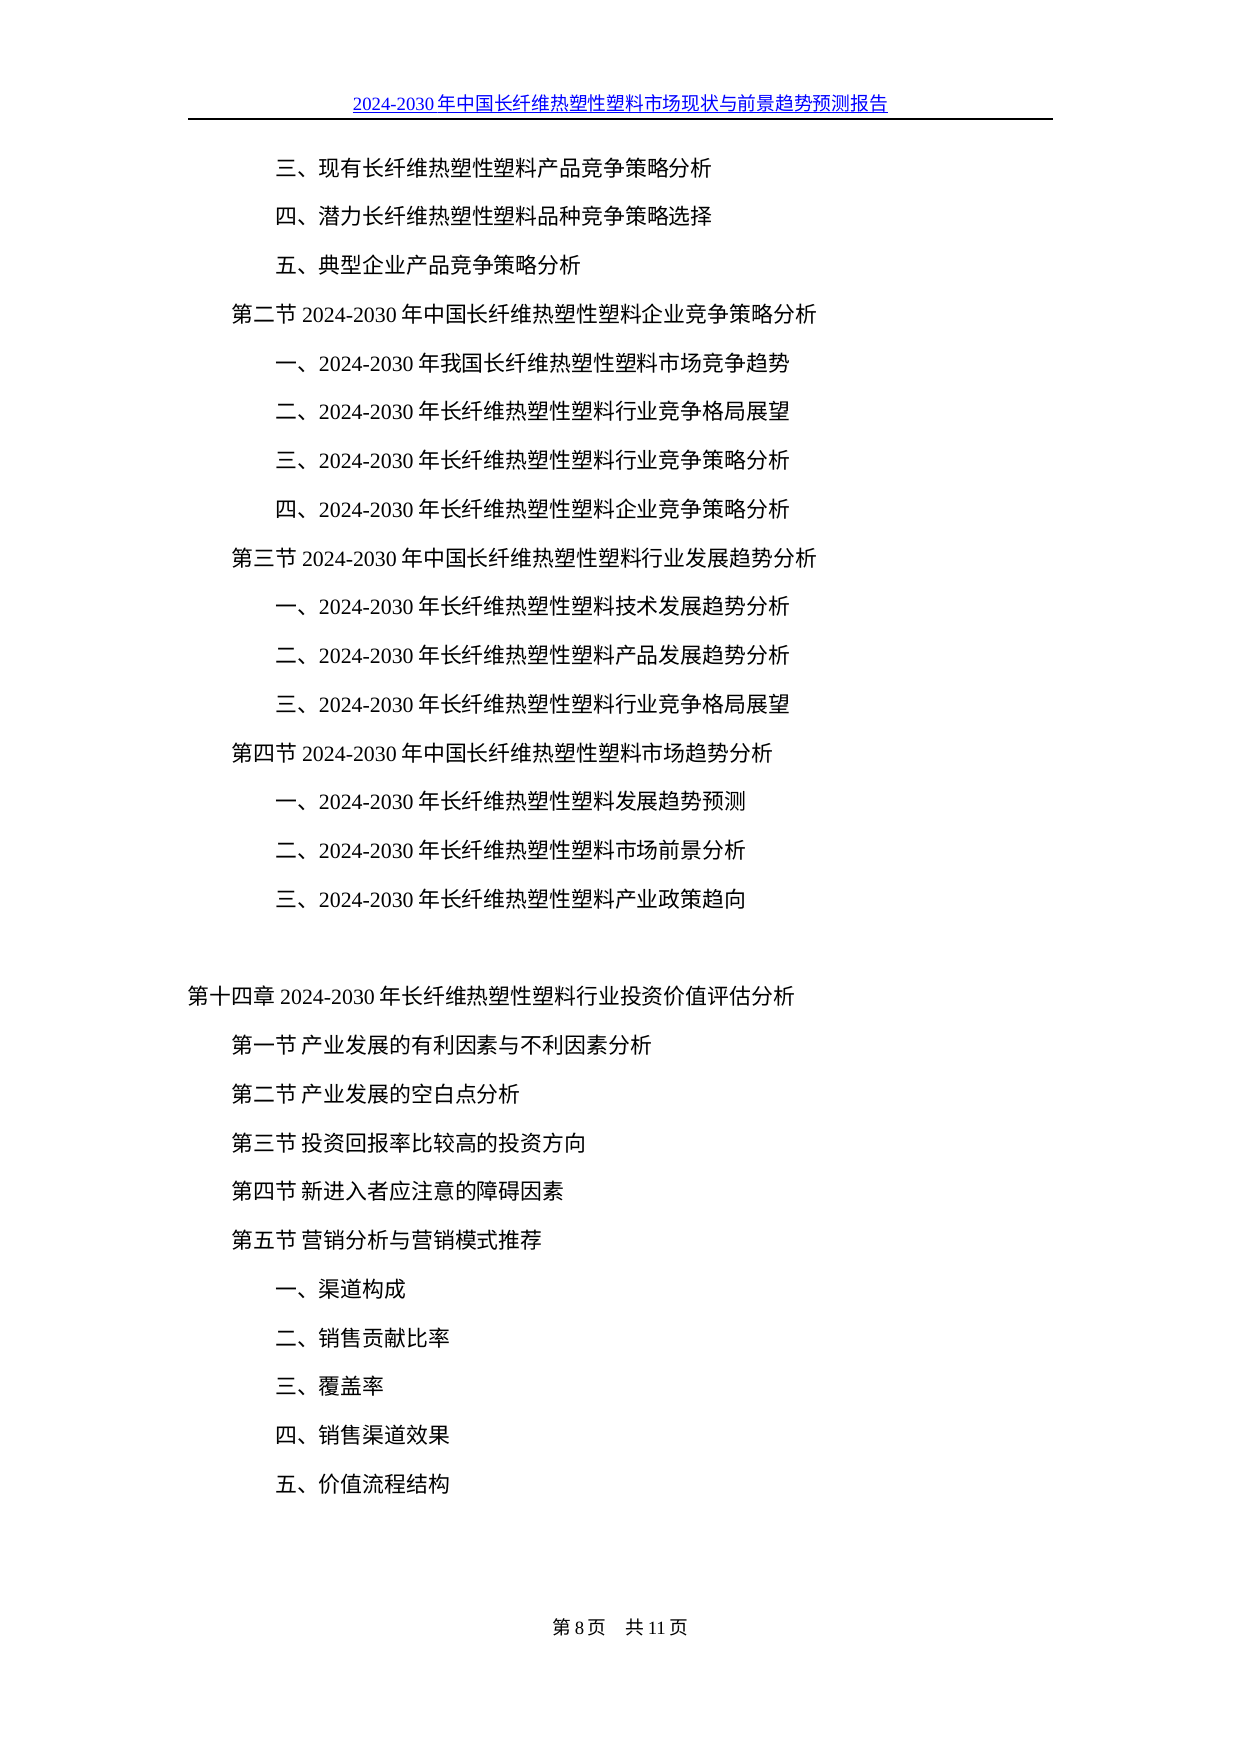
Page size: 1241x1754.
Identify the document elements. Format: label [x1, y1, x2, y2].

text [187, 150, 1053, 1499]
